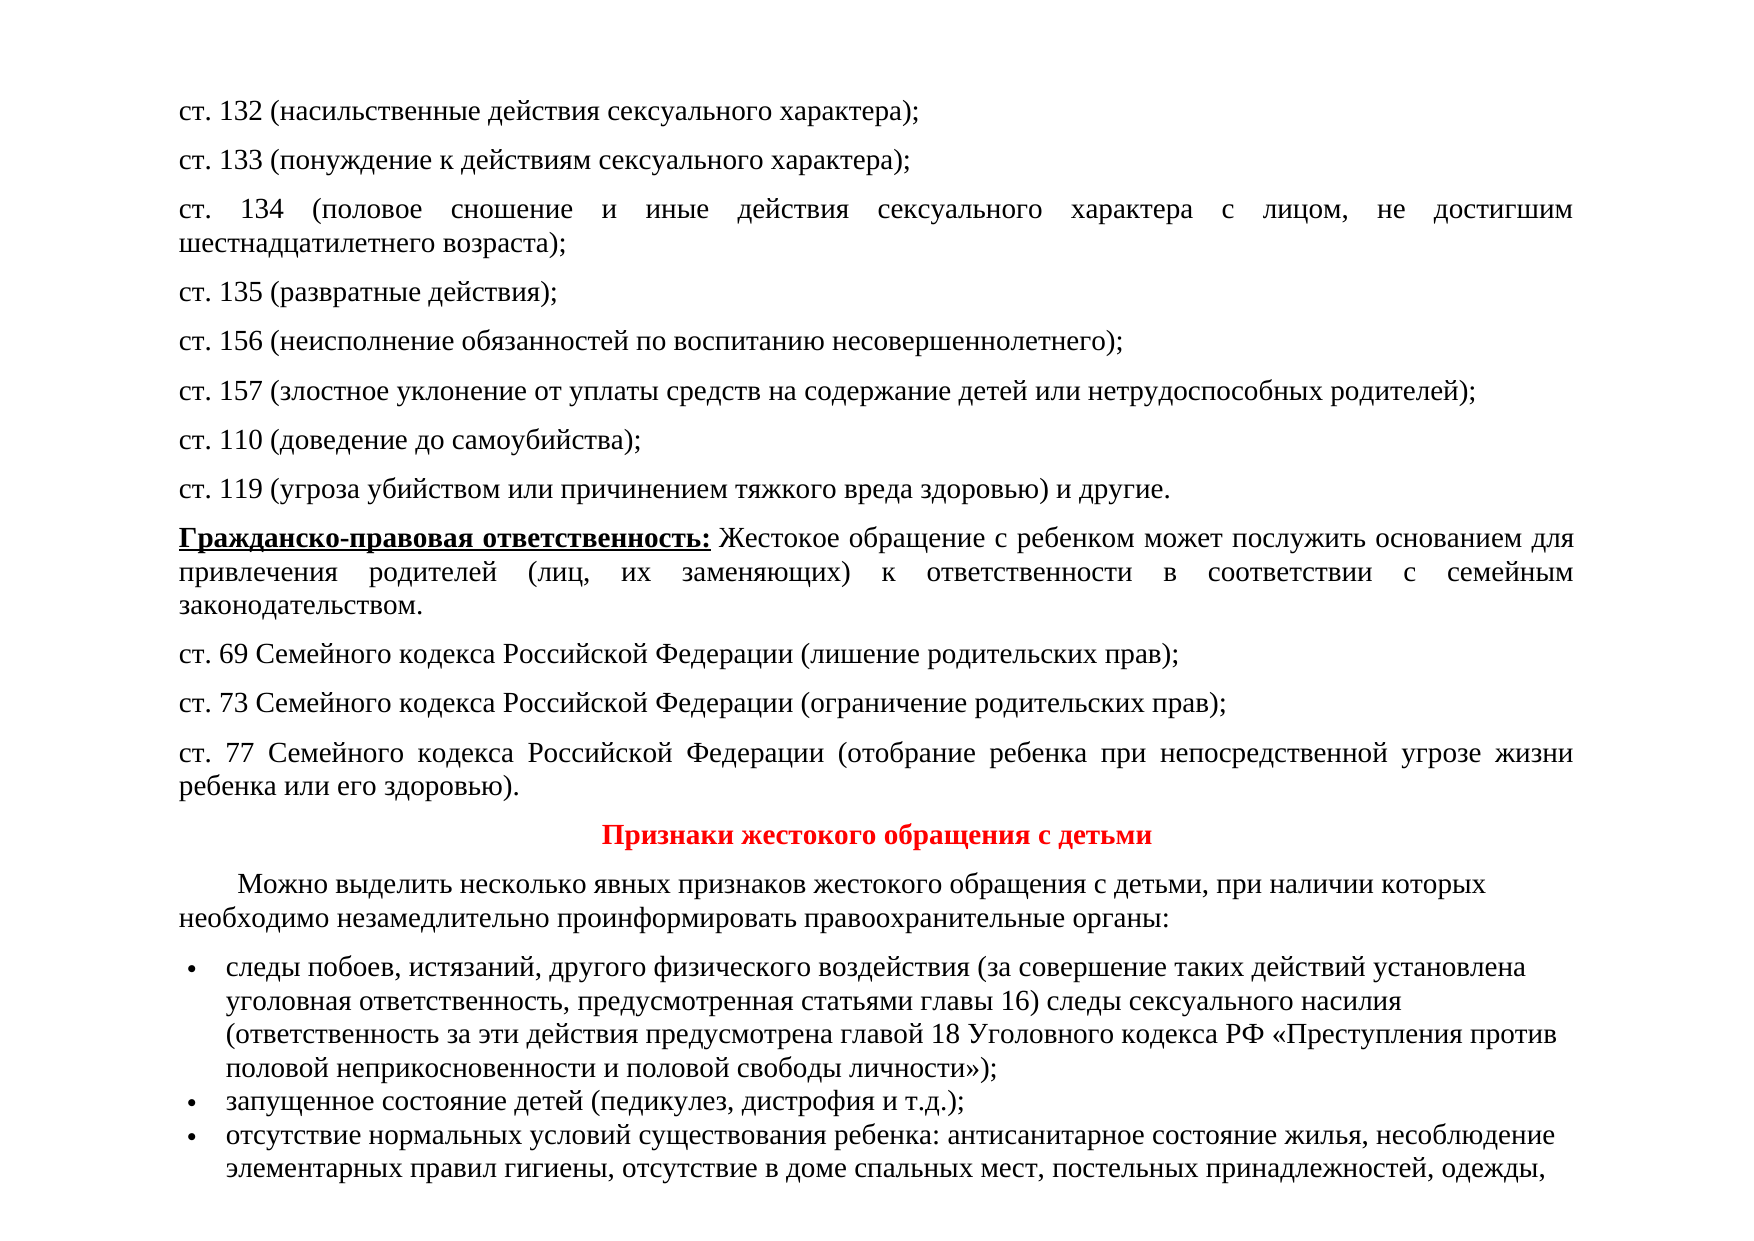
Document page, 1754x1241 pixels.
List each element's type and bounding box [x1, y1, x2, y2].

table_header [174, 89, 1580, 1189]
